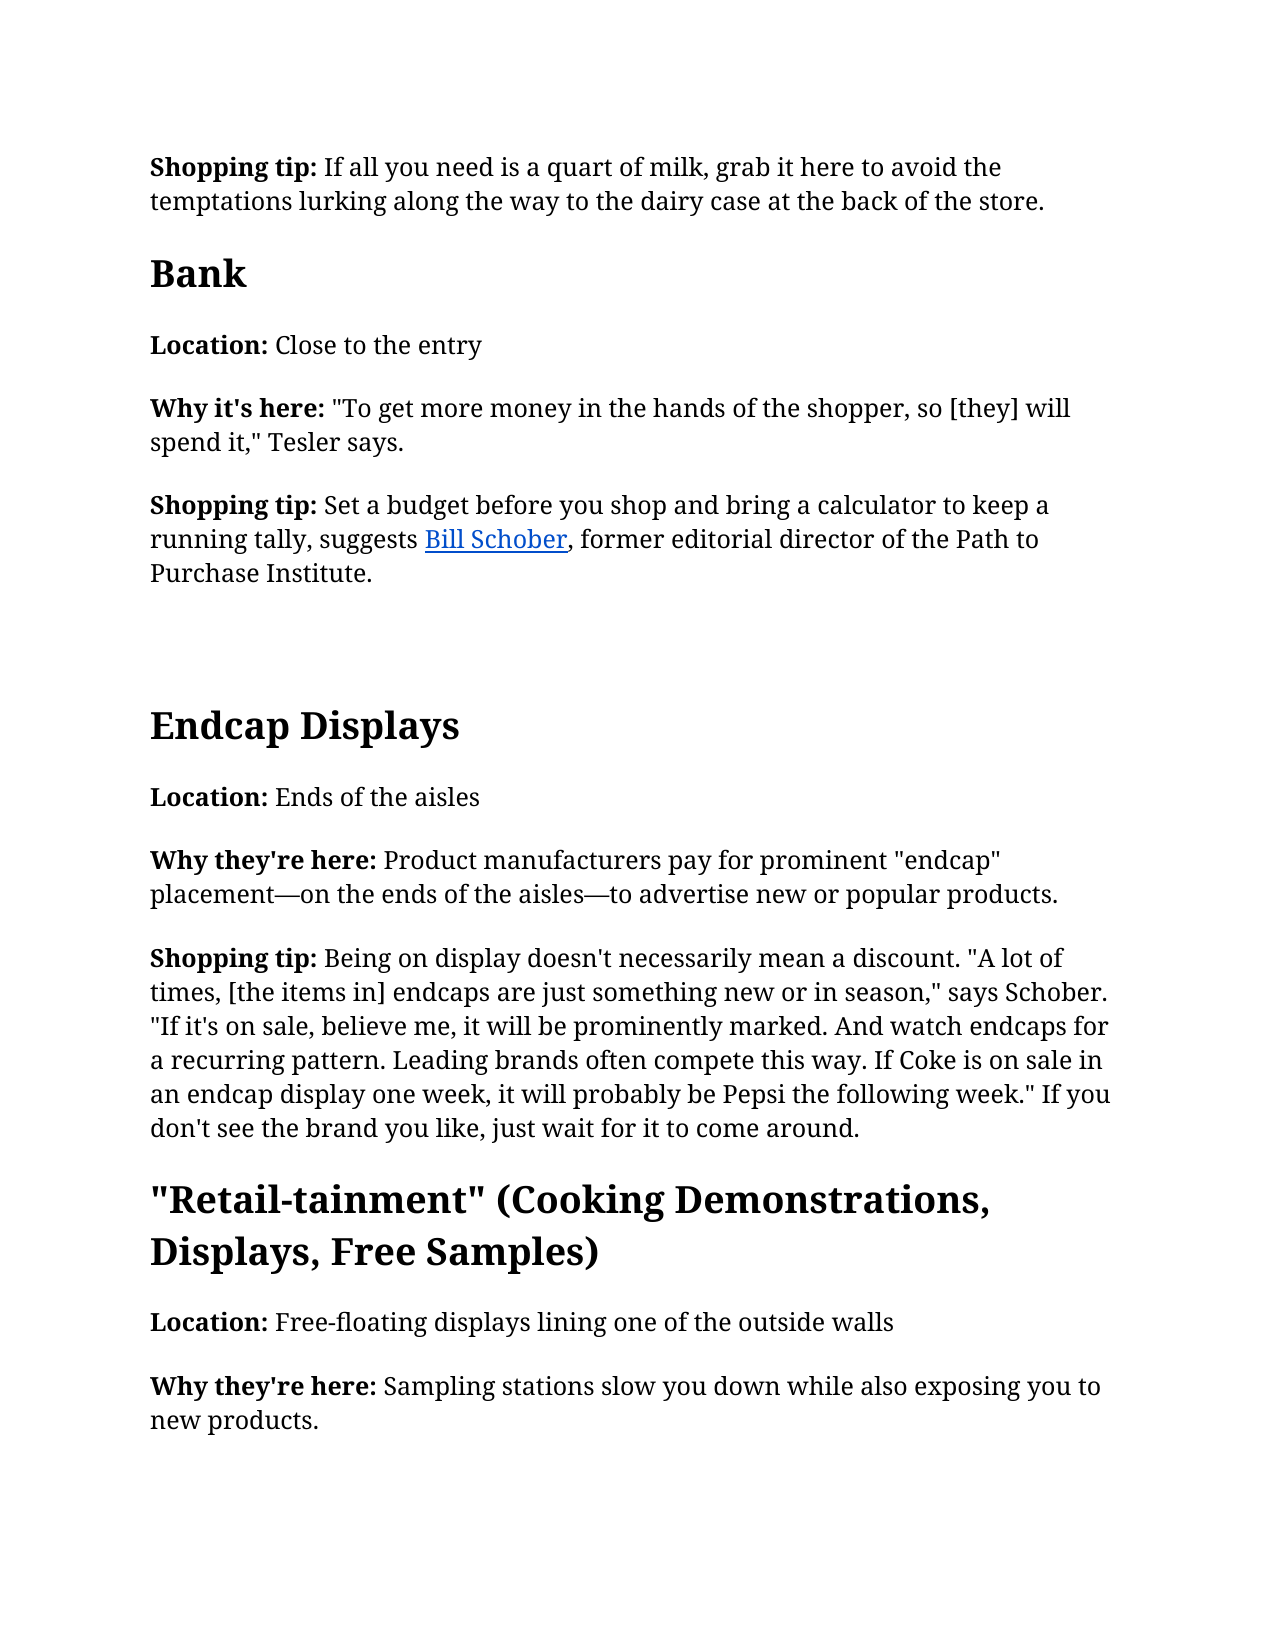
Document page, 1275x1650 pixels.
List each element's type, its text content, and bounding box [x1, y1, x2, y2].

text Endcap Displays [150, 699, 1125, 751]
text Location: Free-floating displays lining one of the outside walls [150, 1305, 1125, 1339]
text Bank [150, 247, 1125, 298]
text Why they're here: Sampling stations slow you down while also exposing you to new products. [150, 1368, 1125, 1436]
text Why it's here: "To get more money in the hands of the shopper, so [they] will spend it," Tesler says. [150, 391, 1125, 459]
text Location: Close to the entry [150, 327, 1125, 362]
text Shopping tip: Being on display doesn't necessarily mean a discount. "A lot of times, [the items in] endcaps are just something new or in season," says Schober. "If it's on sale, believe me, it will be prominently marked. And watch endcaps for a recurring pattern. Leading brands often compete this way. If Coke is on sale in an endcap display one week, it will probably be Pepsi the following week." If you don't see the brand you like, just wait for it to come around. [150, 940, 1125, 1145]
text Shopping tip: If all you need is a quart of milk, grab it here to avoid the temptations lurking along the way to the dairy case at the back of the store. [150, 150, 1125, 218]
text Why they're here: Product manufacturers pay for prominent "endcap" placement—on the ends of the aisles—to advertise new or popular products. [150, 843, 1125, 911]
text Location: Ends of the aisles [150, 780, 1125, 814]
text Shopping tip: Set a budget before you shop and bring a calculator to keep a running tally, suggests Bill Schober, former editorial director of the Path to Purchase Institute. [150, 488, 1125, 590]
text "Retail-tainment" (Cooking Demonstrations, Displays, Free Samples) [150, 1174, 1125, 1276]
